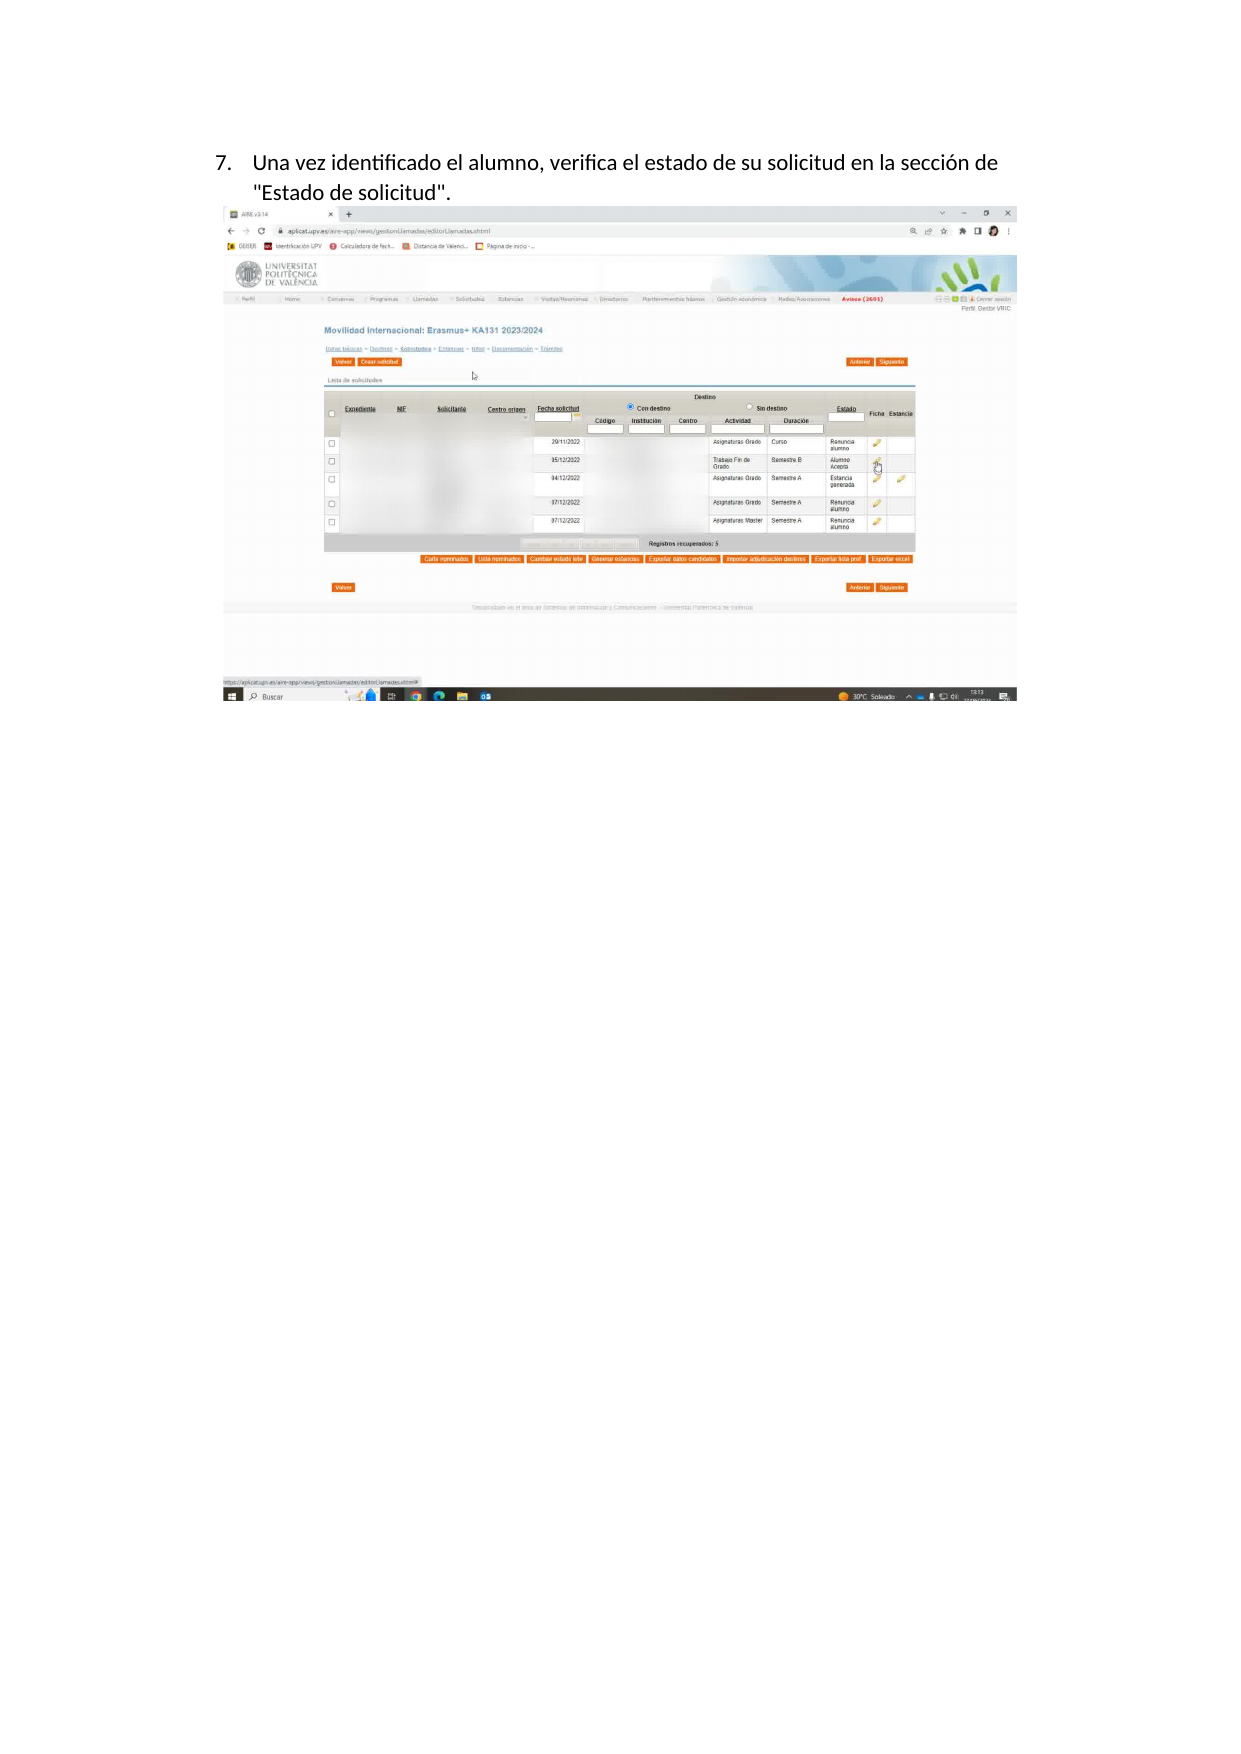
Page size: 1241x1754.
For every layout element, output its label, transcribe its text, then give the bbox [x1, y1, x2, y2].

picture [223, 206, 1017, 701]
list Una vez identificado el alumno, verifica el estado de su solicitud en la sección de "Estado de solicitud". [215, 148, 1063, 206]
